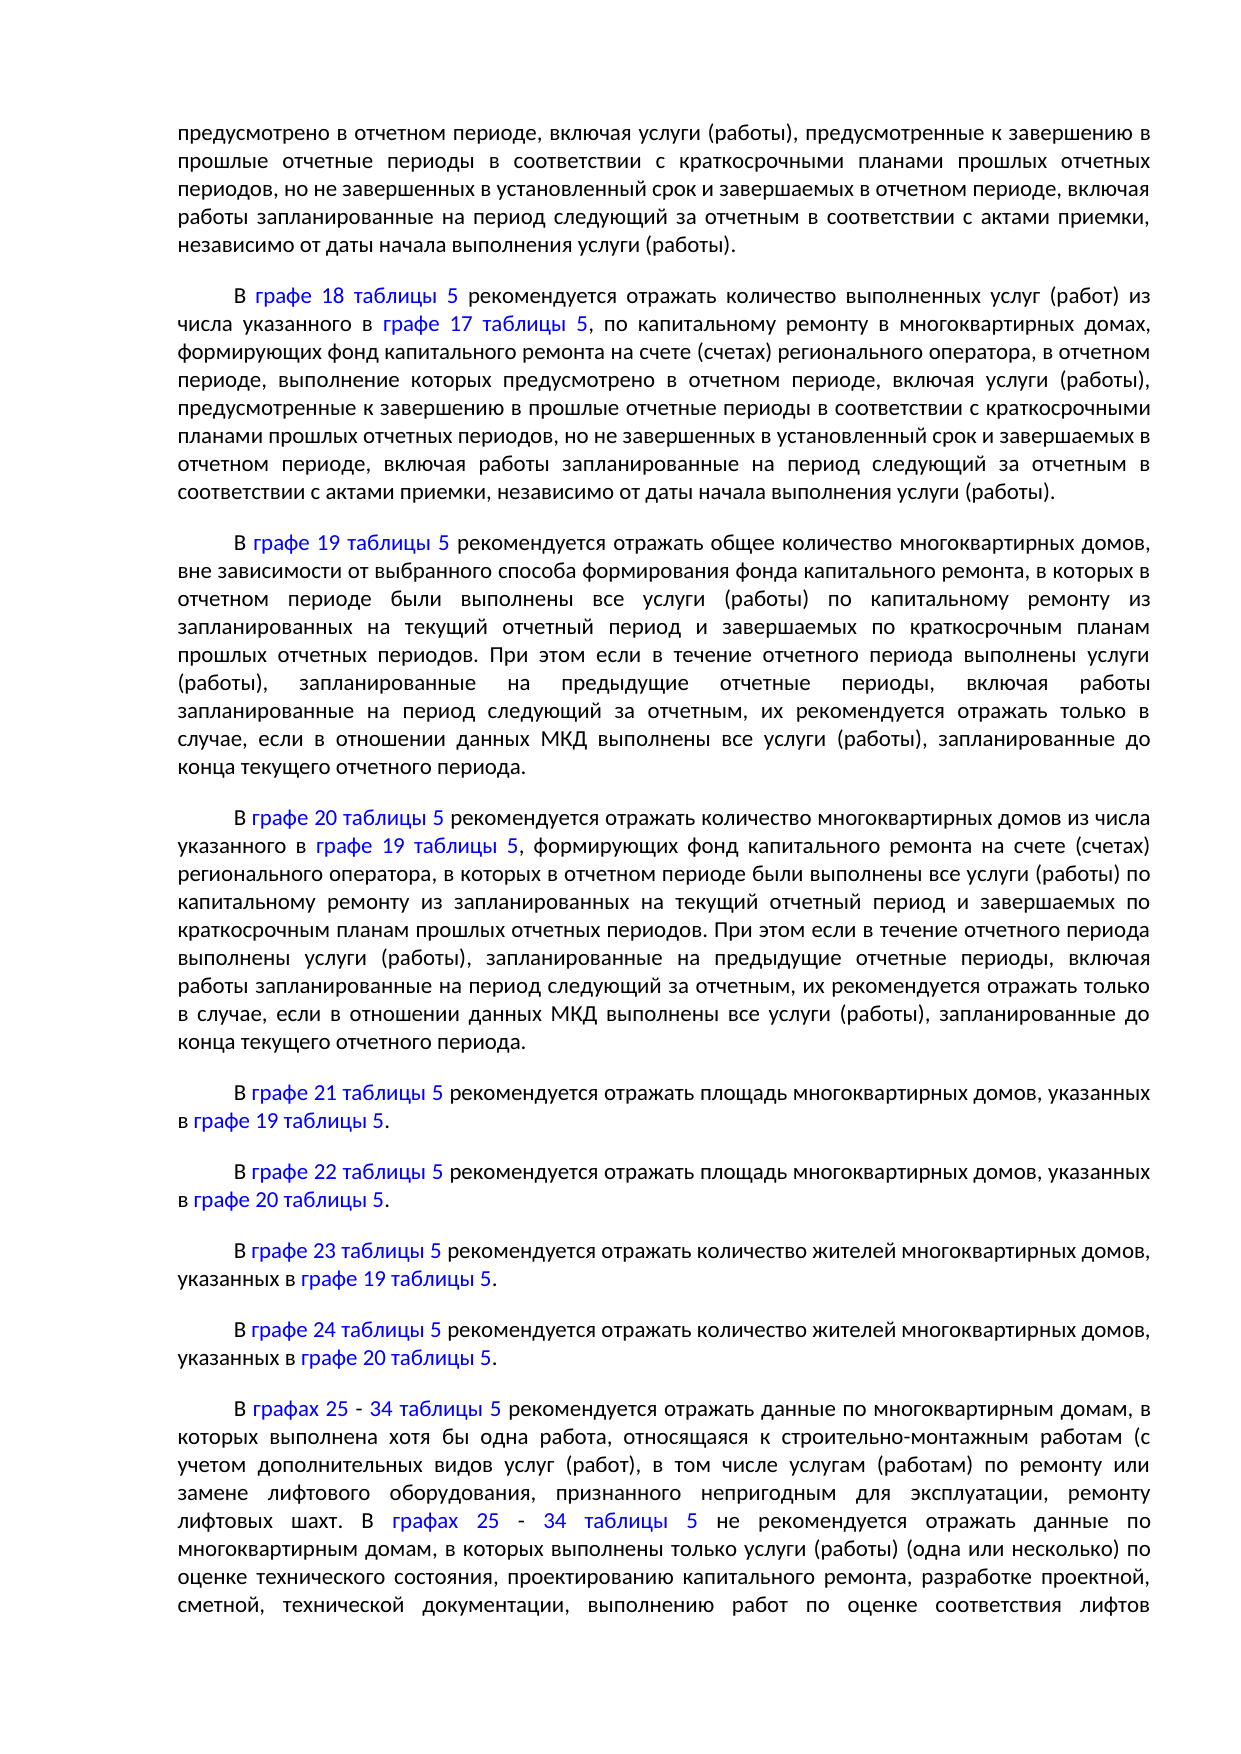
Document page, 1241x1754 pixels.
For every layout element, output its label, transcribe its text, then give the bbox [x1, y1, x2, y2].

text В графе 23 таблицы 5 рекомендуется отражать количество жителей многоквартирных домов, указанных в графе 19 таблицы 5. [177, 1236, 1152, 1292]
text В графе 20 таблицы 5 рекомендуется отражать количество многоквартирных домов из числа указанного в графе 19 таблицы 5, формирующих фонд капитального ремонта на счете (счетах) регионального оператора, в которых в отчетном периоде были выполнены все услуги (работы) по капитальному ремонту из запланированных на текущий отчетный период и завершаемых по краткосрочным планам прошлых отчетных периодов. При этом если в течение отчетного периода выполнены услуги (работы), запланированные на предыдущие отчетные периоды, включая работы запланированные на период следующий за отчетным, их рекомендуется отражать только в случае, если в отношении данных МКД выполнены все услуги (работы), запланированные до конца текущего отчетного периода. [177, 803, 1152, 1056]
text В графе 24 таблицы 5 рекомендуется отражать количество жителей многоквартирных домов, указанных в графе 20 таблицы 5. [177, 1315, 1152, 1371]
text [177, 1394, 1152, 1618]
text В графе 18 таблицы 5 рекомендуется отражать количество выполненных услуг (работ) из числа указанного в графе 17 таблицы 5, по капитальному ремонту в многоквартирных домах, формирующих фонд капитального ремонта на счете (счетах) регионального оператора, в отчетном периоде, выполнение которых предусмотрено в отчетном периоде, включая услуги (работы), предусмотренные к завершению в прошлые отчетные периоды в соответствии с краткосрочными планами прошлых отчетных периодов, но не завершенных в установленный срок и завершаемых в отчетном периоде, включая работы запланированные на период следующий за отчетным в соответствии с актами приемки, независимо от даты начала выполнения услуги (работы). [177, 281, 1152, 505]
text В графе 21 таблицы 5 рекомендуется отражать площадь многоквартирных домов, указанных в графе 19 таблицы 5. [177, 1078, 1152, 1134]
text В графе 22 таблицы 5 рекомендуется отражать площадь многоквартирных домов, указанных в графе 20 таблицы 5. [177, 1157, 1152, 1213]
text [177, 118, 1152, 258]
text В графе 19 таблицы 5 рекомендуется отражать общее количество многоквартирных домов, вне зависимости от выбранного способа формирования фонда капитального ремонта, в которых в отчетном периоде были выполнены все услуги (работы) по капитальному ремонту из запланированных на текущий отчетный период и завершаемых по краткосрочным планам прошлых отчетных периодов. При этом если в течение отчетного периода выполнены услуги (работы), запланированные на предыдущие отчетные периоды, включая работы запланированные на период следующий за отчетным, их рекомендуется отражать только в случае, если в отношении данных МКД выполнены все услуги (работы), запланированные до конца текущего отчетного периода. [177, 528, 1152, 780]
